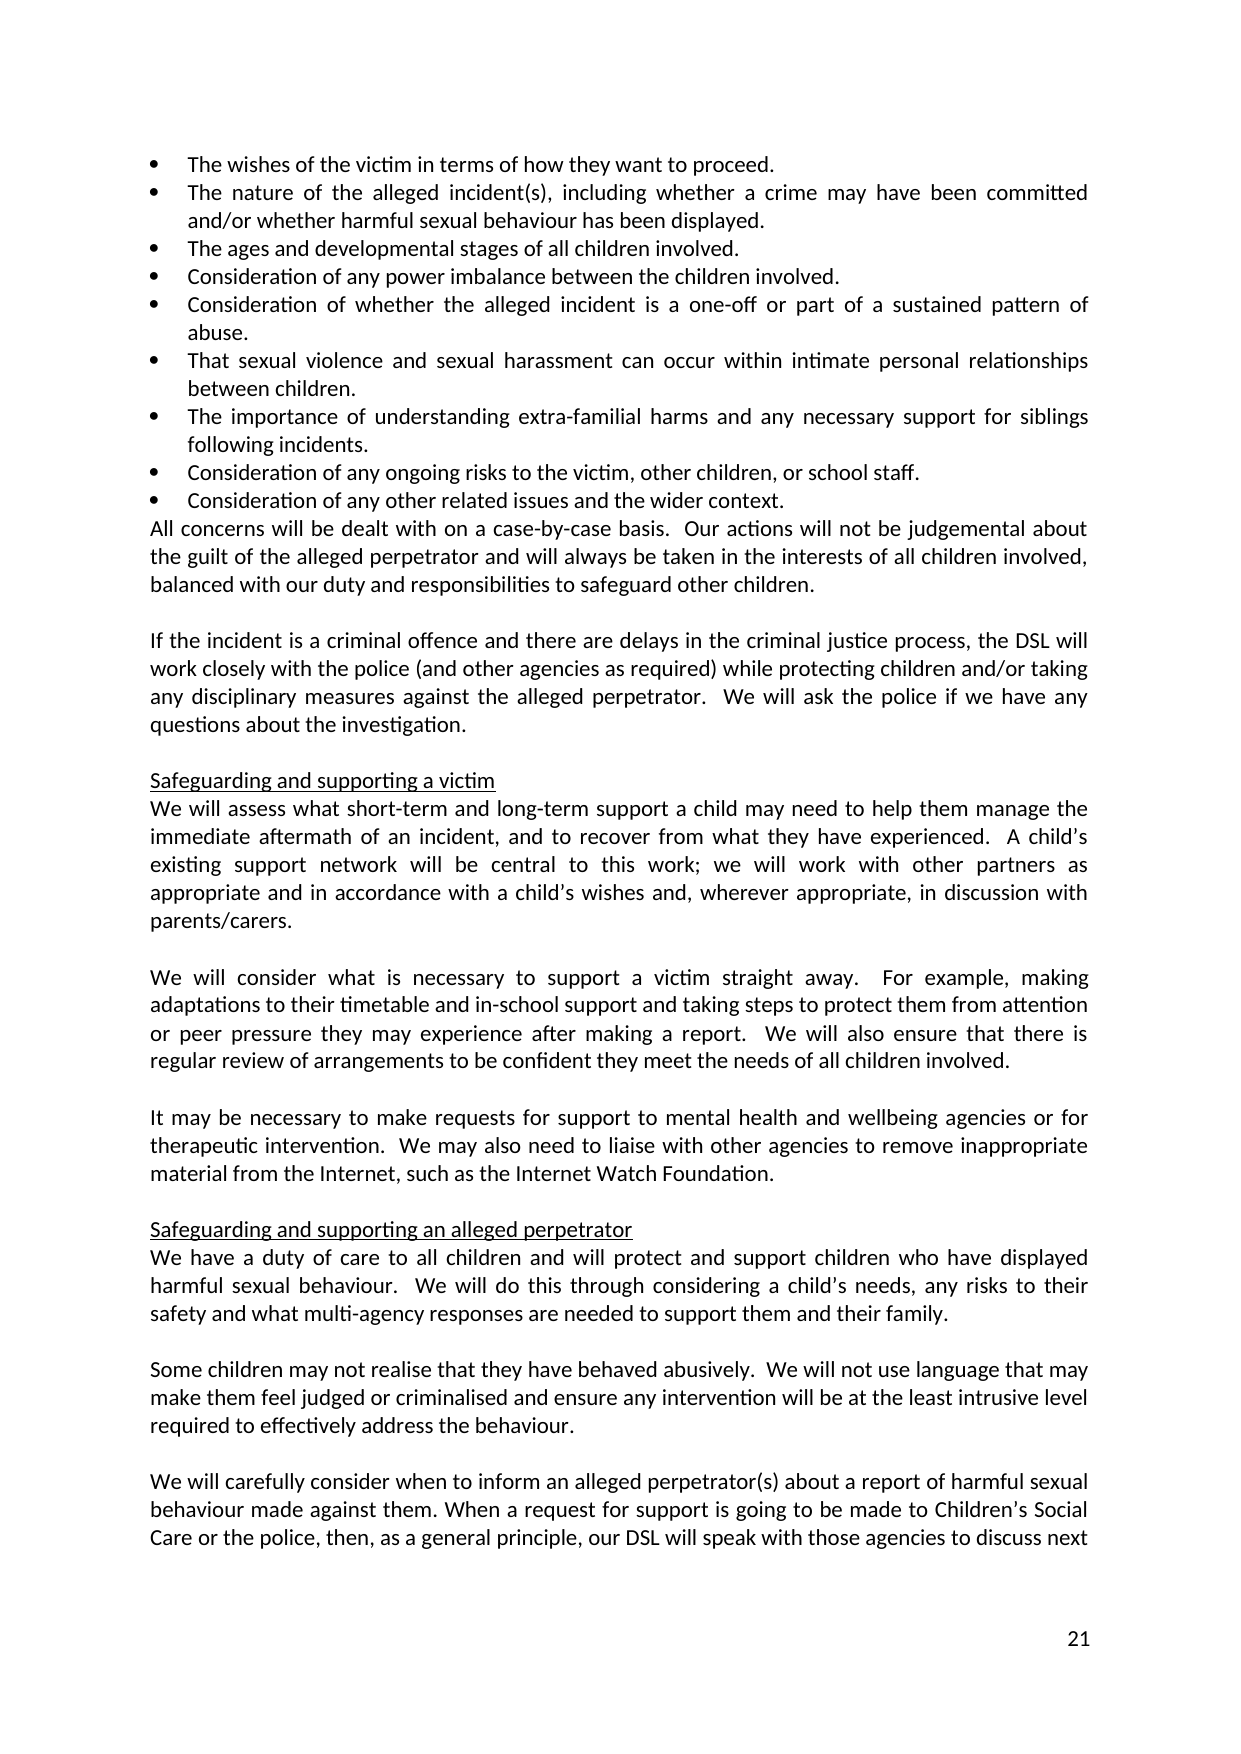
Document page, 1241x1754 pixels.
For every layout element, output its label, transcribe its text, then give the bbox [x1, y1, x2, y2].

text We have a duty of care to all children and will protect and support children who have displayed harmful sexual behaviour. We will do this through considering a child’s needs, any risks to their safety and what multi-agency responses are needed to support them and their family. [150, 1243, 1090, 1327]
list Consideration of whether the alleged incident is a one-off or part of a sustained pattern of abuse. [150, 290, 1090, 346]
list Consideration of any power imbalance between the children involved. [150, 262, 1090, 290]
text Safeguarding and supporting a victim [150, 766, 1090, 794]
text Some children may not realise that they have behaved abusively. We will not use language that may make them feel judged or criminalised and ensure any intervention will be at the least intrusive level required to effectively address the behaviour. [150, 1355, 1090, 1439]
text We will consider what is necessary to support a victim straight away. For example, making adaptations to their timetable and in-school support and taking steps to protect them from attention or peer pressure they may experience after making a report. We will also ensure that there is regular review of arrangements to be confident they meet the needs of all children involved. [150, 963, 1090, 1075]
text Safeguarding and supporting an alleged perpetrator [150, 1215, 1090, 1243]
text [150, 1467, 1090, 1551]
text If the incident is a criminal offence and there are delays in the criminal justice process, the DSL will work closely with the police (and other agencies as required) while protecting children and/or taking any disciplinary measures against the alleged perpetrator. We will ask the police if we have any questions about the investigation. [150, 626, 1090, 738]
list The nature of the alleged incident(s), including whether a crime may have been committed and/or whether harmful sexual behaviour has been displayed. [150, 178, 1090, 234]
text All concerns will be dealt with on a case-by-case basis. Our actions will not be judgemental about the guilt of the alleged perpetrator and will always be taken in the interests of all children involved, balanced with our duty and responsibilities to safeguard other children. [150, 514, 1090, 598]
text We will assess what short-term and long-term support a child may need to help them manage the immediate aftermath of an incident, and to recover from what they have experienced. A child’s existing support network will be central to this work; we will work with other partners as appropriate and in accordance with a child’s wishes and, wherever appropriate, in discussion with parents/carers. [150, 794, 1090, 934]
list Consideration of any ongoing risks to the victim, other children, or school staff. [150, 458, 1090, 486]
list The wishes of the victim in terms of how they want to proceed. [150, 150, 1090, 178]
list The importance of understanding extra-familial harms and any necessary support for siblings following incidents. [150, 402, 1090, 458]
list The ages and developmental stages of all children involved. [150, 234, 1090, 262]
text It may be necessary to make requests for support to mental health and wellbeing agencies or for therapeutic intervention. We may also need to liaise with other agencies to remove inappropriate material from the Internet, such as the Internet Watch Foundation. [150, 1103, 1090, 1187]
list Consideration of any other related issues and the wider context. [150, 486, 1090, 514]
list That sexual violence and sexual harassment can occur within intimate personal relationships between children. [150, 346, 1090, 402]
